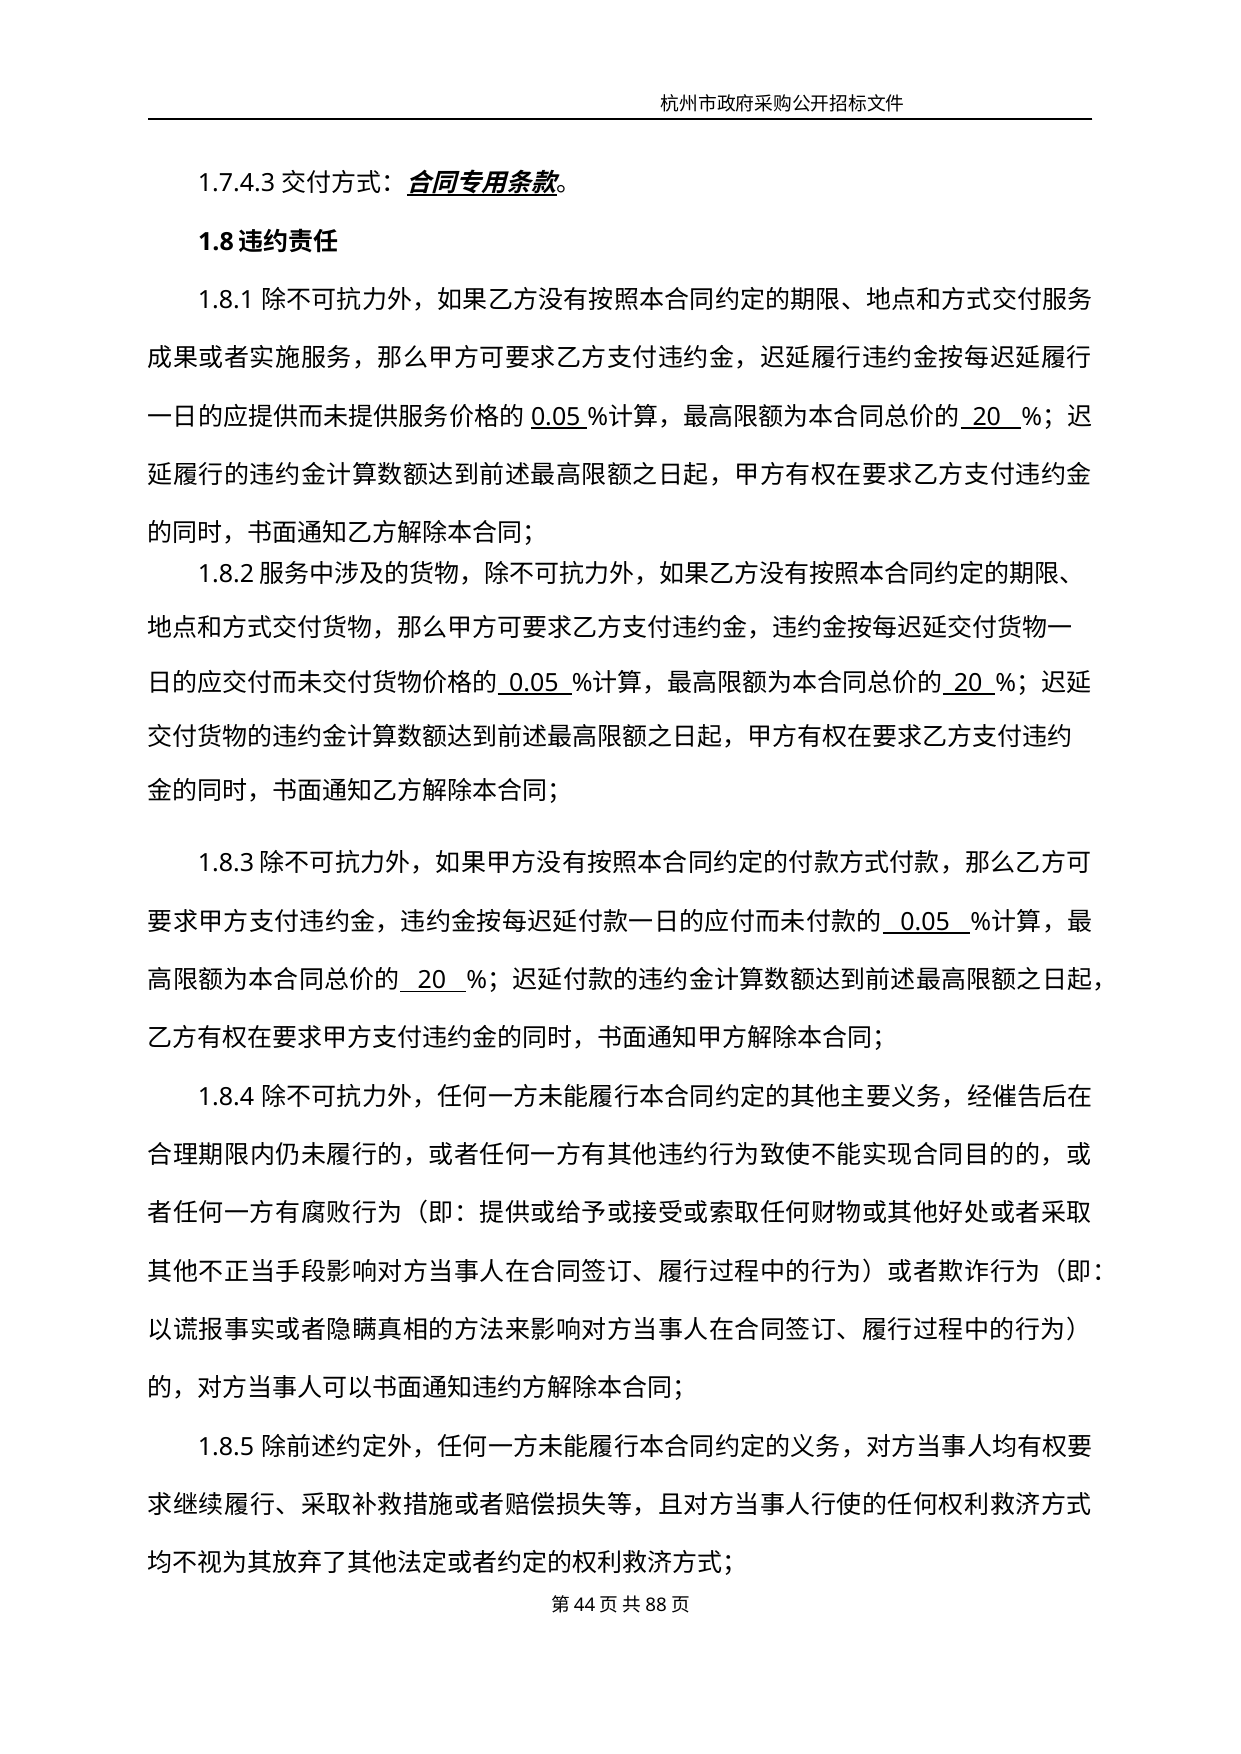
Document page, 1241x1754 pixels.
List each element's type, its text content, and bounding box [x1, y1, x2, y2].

text 1.8.5 除前述约定外，任何一方未能履行本合同约定的义务，对方当事人均有权要求继续履行、采取补救措施或者赔偿损失等，且对方当事人行使的任何权利救济方式均不视为其放弃了其他法定或者约定的权利救济方式； [148, 1408, 1092, 1583]
text 1.8.3除不可抗力外，如果甲方没有按照本合同约定的付款方式付款，那么乙方可要求甲方支付违约金，违约金按每迟延付款一日的应付而未付款的 0.05 %计算，最高限额为本合同总价的 20 %；迟延付款的违约金计算数额达到前述最高限额之日起，乙方有权在要求甲方支付违约金的同时，书面通知甲方解除本合同； [148, 825, 1092, 1058]
text 1.8.4 除不可抗力外，任何一方未能履行本合同约定的其他主要义务，经催告后在合理期限内仍未履行的，或者任何一方有其他违约行为致使不能实现合同目的的，或者任何一方有腐败行为（即：提供或给予或接受或索取任何财物或其他好处或者采取其他不正当手段影响对方当事人在合同签订、履行过程中的行为）或者欺诈行为（即：以谎报事实或者隐瞒真相的方法来影响对方当事人在合同签订、履行过程中的行为）的，对方当事人可以书面通知违约方解除本合同； [148, 1058, 1092, 1408]
text 1.8违约责任 [148, 203, 1092, 262]
text 1.8.1 除不可抗力外，如果乙方没有按照本合同约定的期限、地点和方式交付服务成果或者实施服务，那么甲方可要求乙方支付违约金，迟延履行违约金按每迟延履行一日的应提供而未提供服务价格的0.05 %计算，最高限额为本合同总价的 20 %；迟延履行的违约金计算数额达到前述最高限额之日起，甲方有权在要求乙方支付违约金的同时，书面通知乙方解除本合同； [148, 262, 1092, 553]
subtitle 1.8.2服务中涉及的货物，除不可抗力外，如果乙方没有按照本合同约定的期限、地点和方式交付货物，那么甲方可要求乙方支付违约金，违约金按每迟延交付货物一日的应交付而未交付货物价格的 0.05 %计算，最高限额为本合同总价的 20 %；迟延交付货物的违约金计算数额达到前述最高限额之日起，甲方有权在要求乙方支付违约金的同时，书面通知乙方解除本合同； [148, 553, 1092, 807]
text 1.7.4.3 交付方式：合同专用条款。 [148, 145, 1092, 203]
